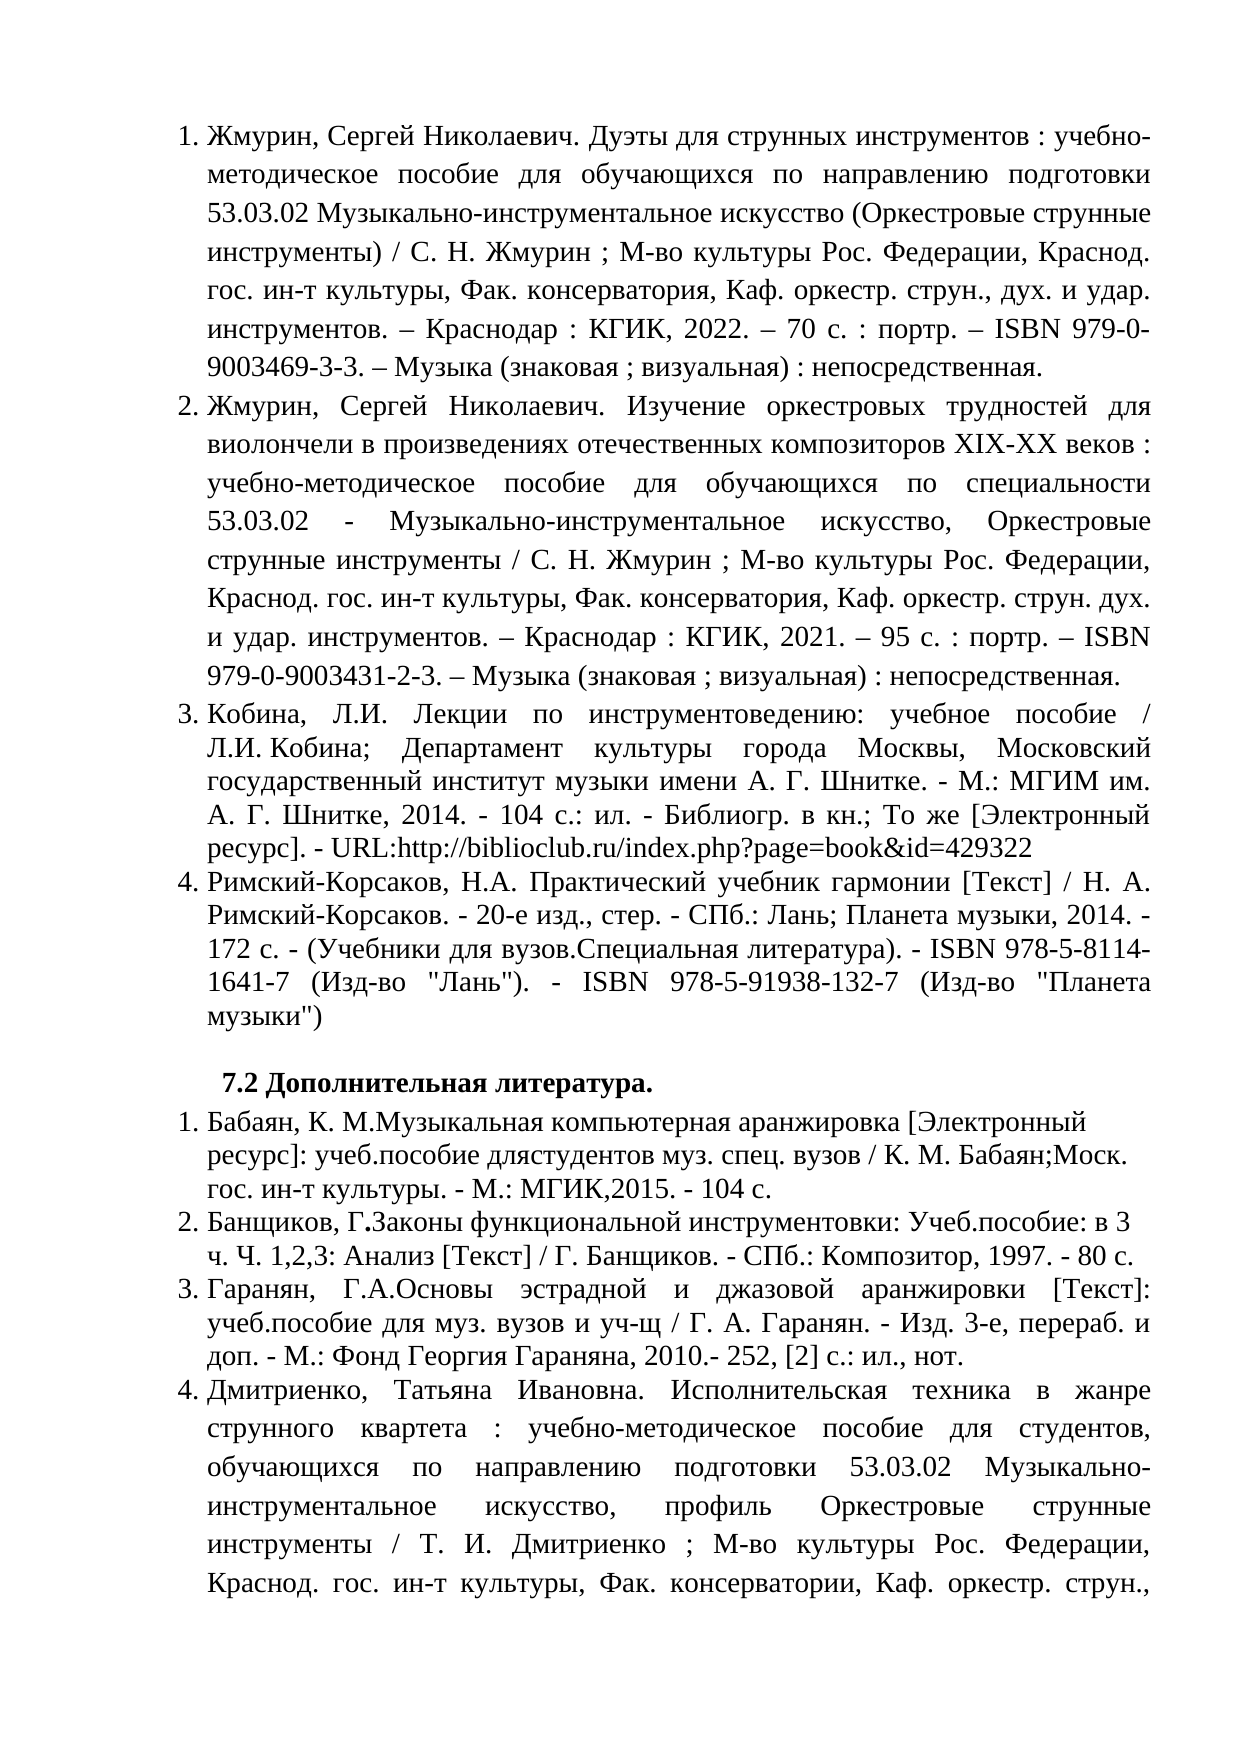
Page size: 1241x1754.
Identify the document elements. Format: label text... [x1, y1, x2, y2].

list Гаранян, Г.А.Основы эстрадной и джазовой аранжировки [Текст]: учеб.пособие для муз. вузов и уч-щ / Г. А. Гаранян. - Изд. 3-е, перераб. и доп. - М.: Фонд Георгия Гараняна, 2010.- 252, [2] с.: ил., нот. [177, 1271, 1152, 1372]
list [177, 1372, 1152, 1598]
list Бабаян, К. М.Музыкальная компьютерная аранжировка [Электронный ресурс]: учеб.пособие длястудентов муз. спец. вузов / К. М. Бабаян;Моск. гос. ин-т культуры. - М.: МГИК,2015. - 104 с. [177, 1104, 1152, 1204]
list Жмурин, Сергей Николаевич. Дуэты для струнных инструментов : учебно-методическое пособие для обучающихся по направлению подготовки 53.03.02 Музыкально-инструментальное искусство (Оркестровые струнные инструменты) / С. Н. Жмурин ; М-во культуры Рос. Федерации, Краснод. гос. ин-т культуры, Фак. консерватория, Каф. оркестр. струн., дух. и удар. инструментов. – Краснодар : КГИК, 2022. – 70 с. : портр. – ISBN 979-0-9003469-3-3. – Музыка (знаковая ; визуальная) : непосредственная. [177, 118, 1152, 383]
list Римский-Корсаков, Н.А. Практический учебник гармонии [Текст] / Н. А. Римский-Корсаков. - 20-е изд., стер. - СПб.: Лань; Планета музыки, 2014. - 172 с. - (Учебники для вузов.Специальная литература). - ISBN 978-5-8114-1641-7 (Изд-во "Лань"). - ISBN 978-5-91938-132-7 (Изд-во "Планета музыки") [177, 864, 1152, 1032]
text 7.2 Дополнительная литература. [177, 1065, 1152, 1099]
list Кобина, Л.И. Лекции по инструментоведению: учебное пособие / Л.И. Кобина; Департамент культуры города Москвы, Московский государственный институт музыки имени А. Г. Шнитке. - М.: МГИМ им. А. Г. Шнитке, 2014. - 104 с.: ил. - Библиогр. в кн.; То же [Электронный ресурс]. - URL:http://biblioclub.ru/index.php?page=book&id=429322 [177, 696, 1152, 864]
list Жмурин, Сергей Николаевич. Изучение оркестровых трудностей для виолончели в произведениях отечественных композиторов XIX-XX веков : учебно-методическое пособие для обучающихся по специальности 53.03.02 - Музыкально-инструментальное искусство, Оркестровые струнные инструменты / С. Н. Жмурин ; М-во культуры Рос. Федерации, Краснод. гос. ин-т культуры, Фак. консерватория, Каф. оркестр. струн. дух. и удар. инструментов. – Краснодар : КГИК, 2021. – 95 с. : портр. – ISBN 979-0-9003431-2-3. – Музыка (знаковая ; визуальная) : непосредственная. [177, 388, 1152, 691]
list Банщиков, Г.Законы функциональной инструментовки: Учеб.пособие: в 3 ч. Ч. 1,2,3: Анализ [Текст] / Г. Банщиков. - СПб.: Композитор, 1997. - 80 с. [177, 1204, 1152, 1271]
